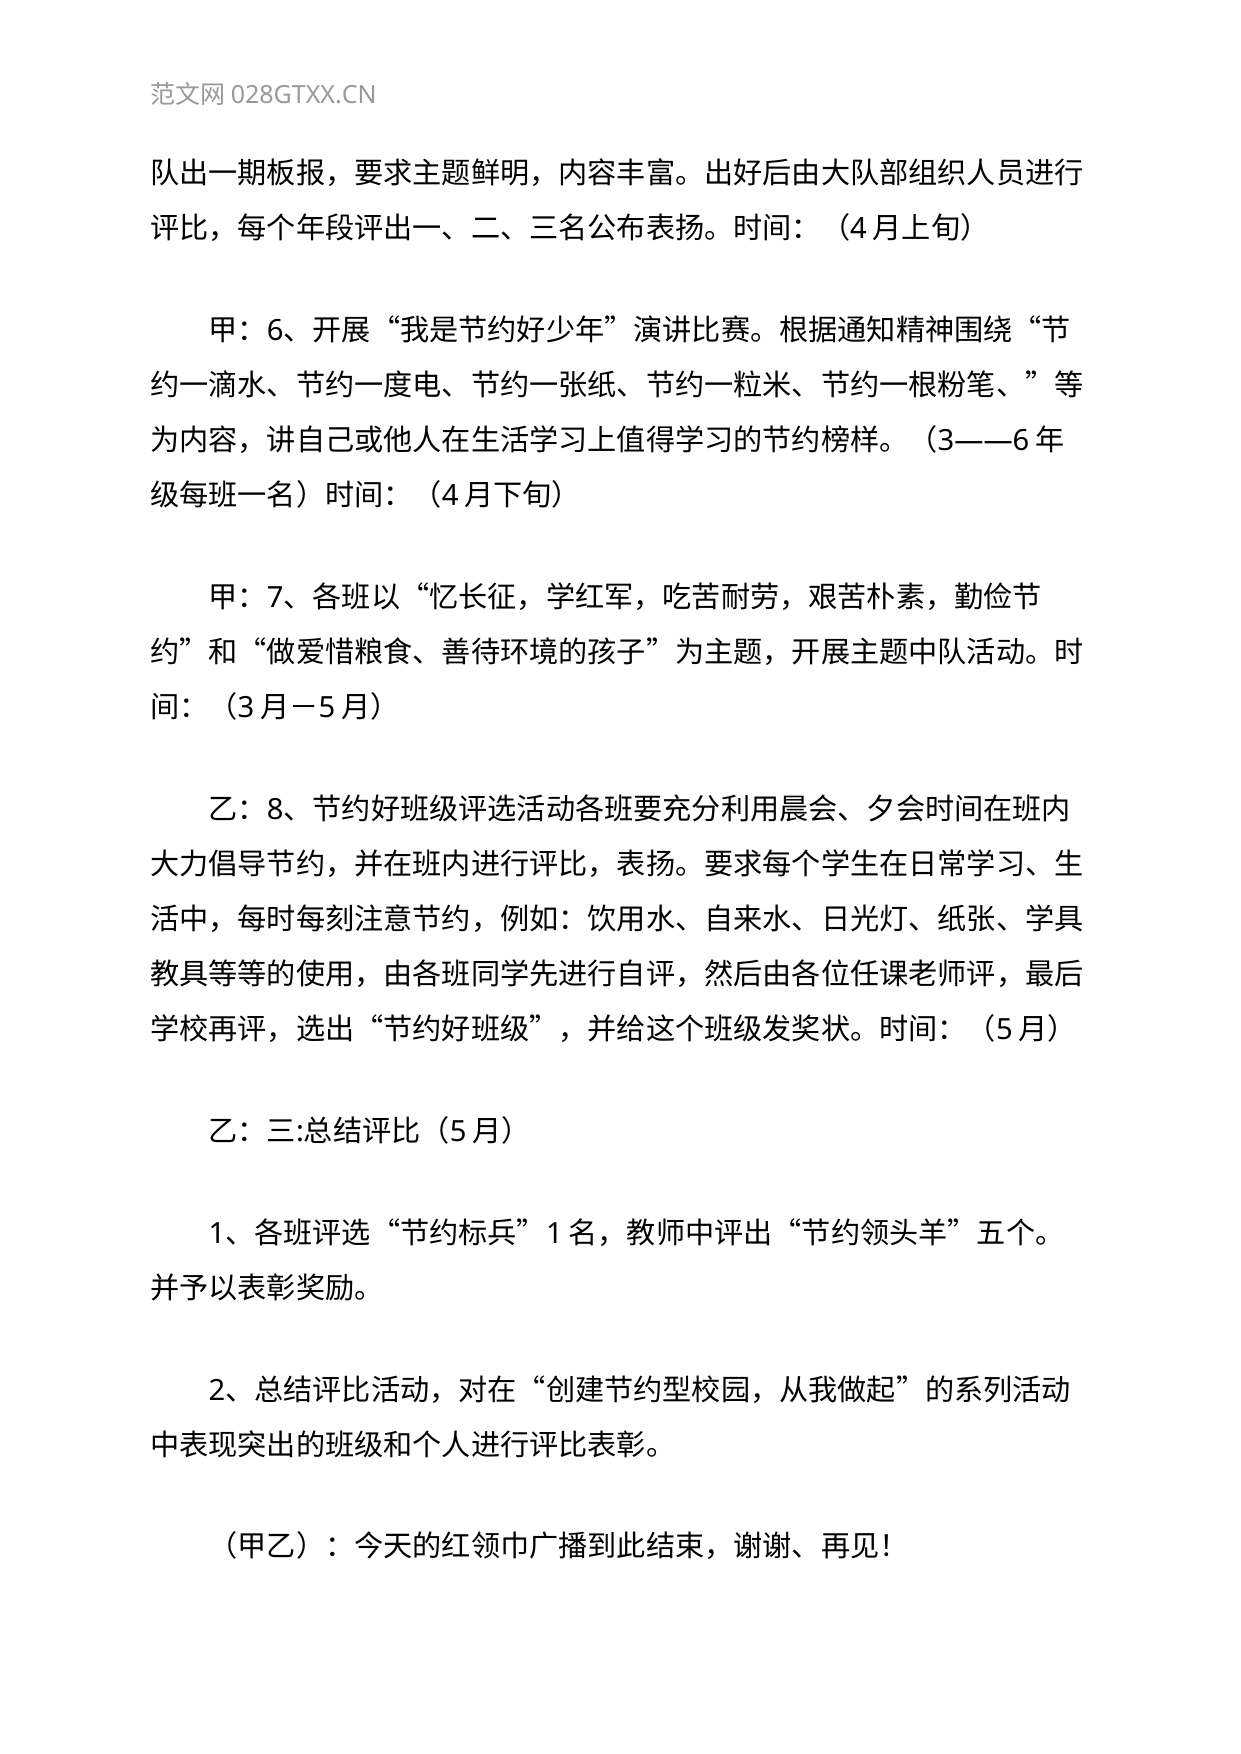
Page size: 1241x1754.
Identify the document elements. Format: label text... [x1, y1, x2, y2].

text （甲乙）：今天的红领巾广播到此结束，谢谢、再见！ [150, 1523, 1090, 1565]
text 乙：8、节约好班级评选活动各班要充分利用晨会、夕会时间在班内大力倡导节约，并在班内进行评比，表扬。要求每个学生在日常学习、生活中，每时每刻注意节约，例如：饮用水、自来水、日光灯、纸张、学具教具等等的使用，由各班同学先进行自评，然后由各位任课老师评，最后学校再评，选出“节约好班级”，并给这个班级发奖状。时间：（5月） [150, 786, 1090, 1048]
text 1、各班评选“节约标兵”1名，教师中评出“节约领头羊”五个。并予以表彰奖励。 [150, 1209, 1090, 1307]
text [150, 150, 1090, 247]
text 2、总结评比活动，对在“创建节约型校园，从我做起”的系列活动中表现突出的班级和个人进行评比表彰。 [150, 1366, 1090, 1463]
text 甲：6、开展“我是节约好少年”演讲比赛。根据通知精神围绕“节约一滴水、节约一度电、节约一张纸、节约一粒米、节约一根粉笔、”等为内容，讲自己或他人在生活学习上值得学习的节约榜样。（3——6年级每班一名）时间：（4月下旬） [150, 307, 1090, 514]
text 乙：三:总结评比（5月） [150, 1107, 1090, 1150]
text 甲：7、各班以“忆长征，学红军，吃苦耐劳，艰苦朴素，勤俭节约”和“做爱惜粮食、善待环境的孩子”为主题，开展主题中队活动。时间：（3月－5月） [150, 574, 1090, 726]
